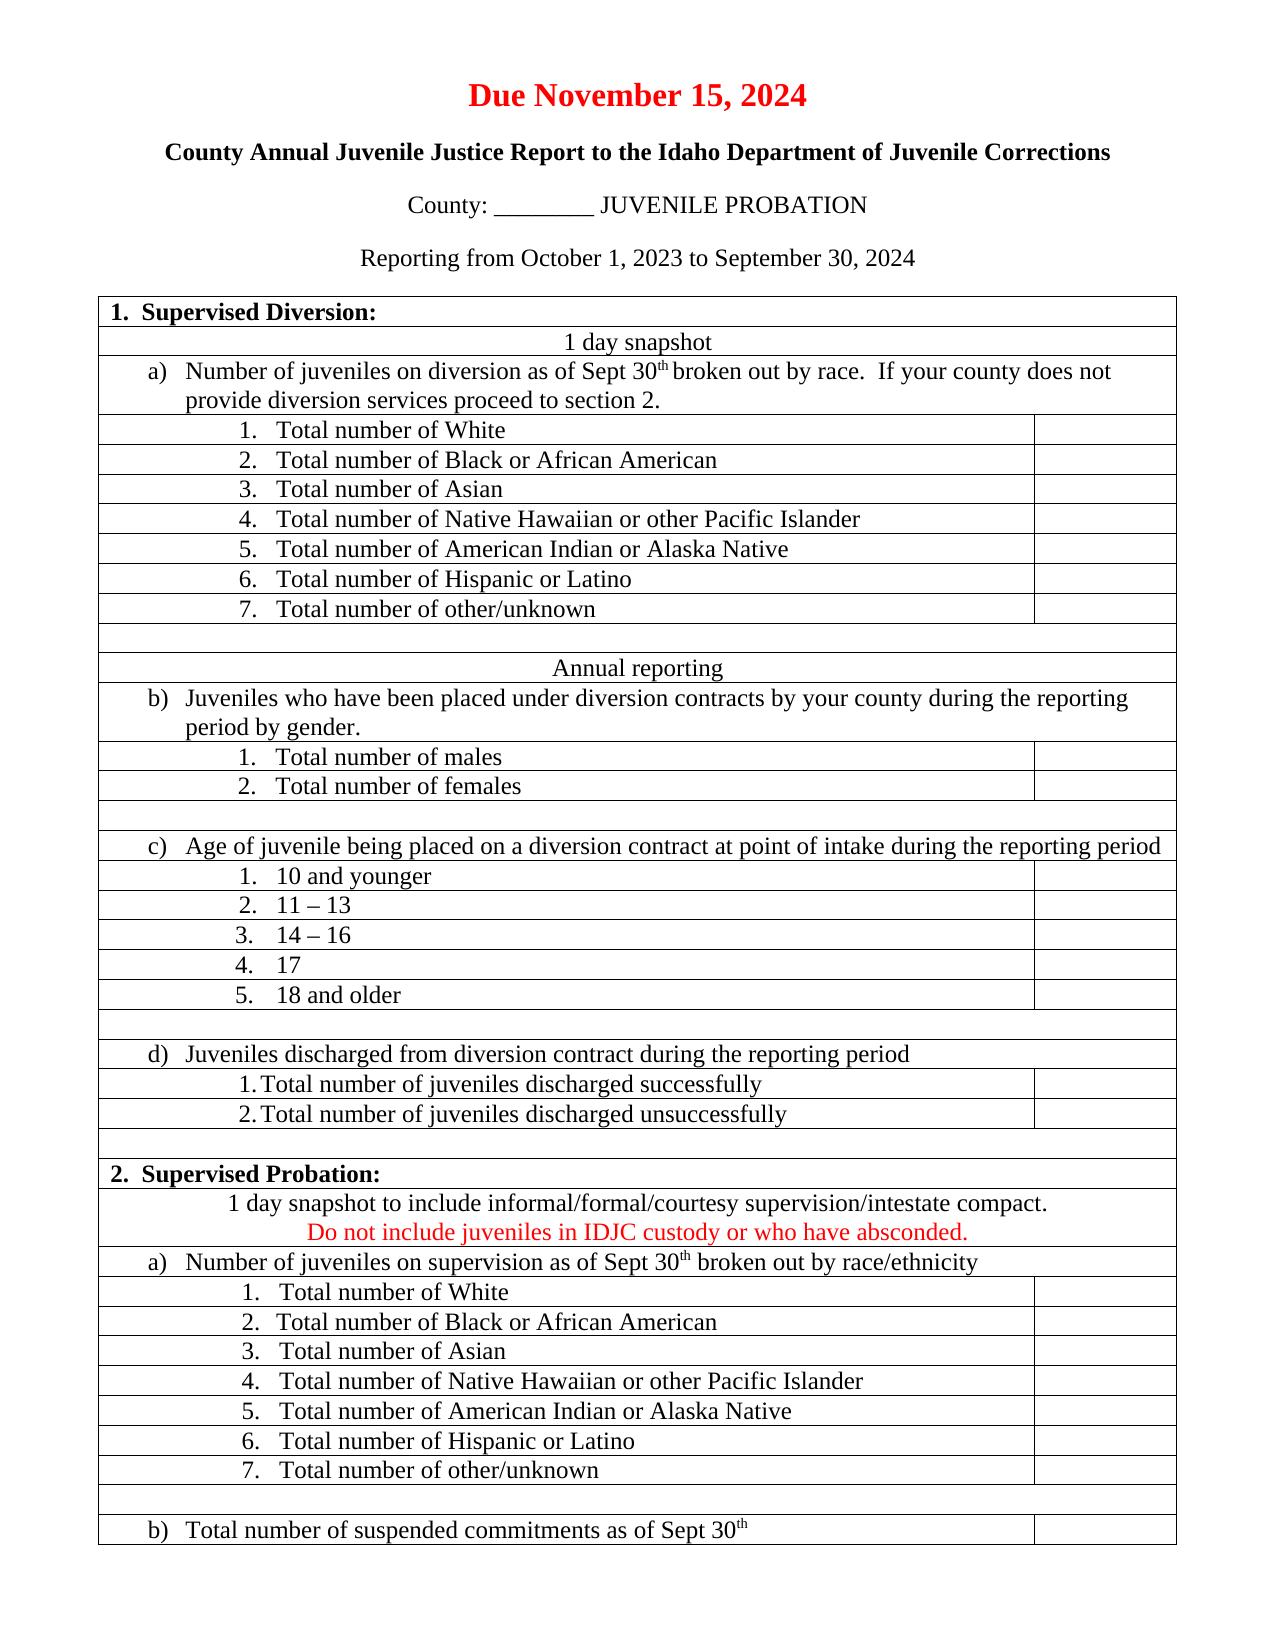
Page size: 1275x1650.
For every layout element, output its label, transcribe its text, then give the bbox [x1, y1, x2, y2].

table_cell Total number of American Indian or Alaska Native [99, 534, 1034, 563]
table_cell Total number of Native Hawaiian or other Pacific Islander [99, 1366, 1034, 1395]
table_cell [1035, 1069, 1176, 1098]
text County Annual Juvenile Justice Report to the Idaho Department of Juvenile Corrections [75, 137, 1200, 166]
table_cell Total number of juveniles discharged unsuccessfully [99, 1099, 1034, 1128]
table_cell [99, 624, 1176, 652]
table_cell [1035, 1456, 1176, 1484]
table_cell 14 – 16 [99, 920, 1034, 949]
table_cell 17 [99, 950, 1034, 979]
table_cell [1035, 594, 1176, 622]
table_cell 10 and younger [99, 861, 1034, 889]
table_cell [1035, 534, 1176, 563]
table_cell 1 day snapshot to include informal/formal/courtesy supervision/intestate compact. Do not include juveniles in IDJC custody or who have absconded. [99, 1189, 1176, 1246]
table_cell [1035, 1396, 1176, 1425]
table_cell Total number of Native Hawaiian or other Pacific Islander [99, 504, 1034, 533]
table_cell 11 – 13 [99, 891, 1034, 919]
table_cell Total number of males [99, 742, 1034, 770]
table_cell Total number of Asian [99, 1336, 1034, 1365]
table_cell Total number of Hispanic or Latino [99, 1426, 1034, 1454]
table_cell [1035, 415, 1176, 444]
table_cell [1035, 1307, 1176, 1335]
table_cell [1035, 1277, 1176, 1306]
table_cell [1035, 742, 1176, 770]
table_cell [99, 801, 1176, 830]
table_cell Total number of Black or African American [99, 1307, 1034, 1335]
table_cell [1035, 564, 1176, 593]
table_header 1. Supervised Diversion: [99, 297, 1176, 326]
table_cell [1035, 1366, 1176, 1395]
text Reporting from October 1, 2023 to September 30, 2024 [75, 243, 1200, 272]
table_cell Total number of Hispanic or Latino [99, 564, 1034, 593]
table_cell [1035, 504, 1176, 533]
table_cell Number of juveniles on supervision as of Sept 30th broken out by race/ethnicity [99, 1247, 1176, 1276]
table_cell [1035, 980, 1176, 1009]
table_cell Total number of White [99, 1277, 1034, 1306]
table_cell Juveniles who have been placed under diversion contracts by your county during the reporting period by gender. [99, 683, 1176, 741]
table_cell Total number of other/unknown [99, 1456, 1034, 1484]
table_cell Total number of White [99, 415, 1034, 444]
table_cell [99, 1010, 1176, 1038]
table_cell Total number of suspended commitments as of Sept 30th [99, 1515, 1034, 1544]
table_cell Total number of females [99, 771, 1034, 800]
table_cell [1035, 445, 1176, 473]
table_cell Annual reporting [99, 653, 1176, 682]
table_cell [1035, 1336, 1176, 1365]
table_cell Number of juveniles on diversion as of Sept 30th broken out by race. If your county does not provide diversion services proceed to section 2. [99, 356, 1176, 414]
table_cell Age of juvenile being placed on a diversion contract at point of intake during the reporting period [99, 831, 1176, 860]
table_cell [1035, 1426, 1176, 1454]
table_cell Total number of other/unknown [99, 594, 1034, 622]
table_cell [1035, 1515, 1176, 1544]
table_cell [1035, 475, 1176, 503]
table_cell 2. Supervised Probation: [99, 1159, 1176, 1187]
table_cell [1035, 920, 1176, 949]
text County: ________ JUVENILE PROBATION [75, 190, 1200, 219]
table_cell 1 day snapshot [99, 327, 1176, 355]
table_cell [99, 1485, 1176, 1514]
table_cell 18 and older [99, 980, 1034, 1009]
table_cell [99, 1129, 1176, 1158]
table_cell [1035, 891, 1176, 919]
table_cell Total number of American Indian or Alaska Native [99, 1396, 1034, 1425]
table_cell Total number of Black or African American [99, 445, 1034, 473]
table_cell Juveniles discharged from diversion contract during the reporting period [99, 1040, 1176, 1068]
table_cell Total number of juveniles discharged successfully [99, 1069, 1034, 1098]
table_cell [1035, 861, 1176, 889]
text Due November 15, 2024 [75, 75, 1200, 113]
table_cell [1035, 771, 1176, 800]
table_cell Total number of Asian [99, 475, 1034, 503]
table_cell [1035, 1099, 1176, 1128]
table_cell [1035, 950, 1176, 979]
